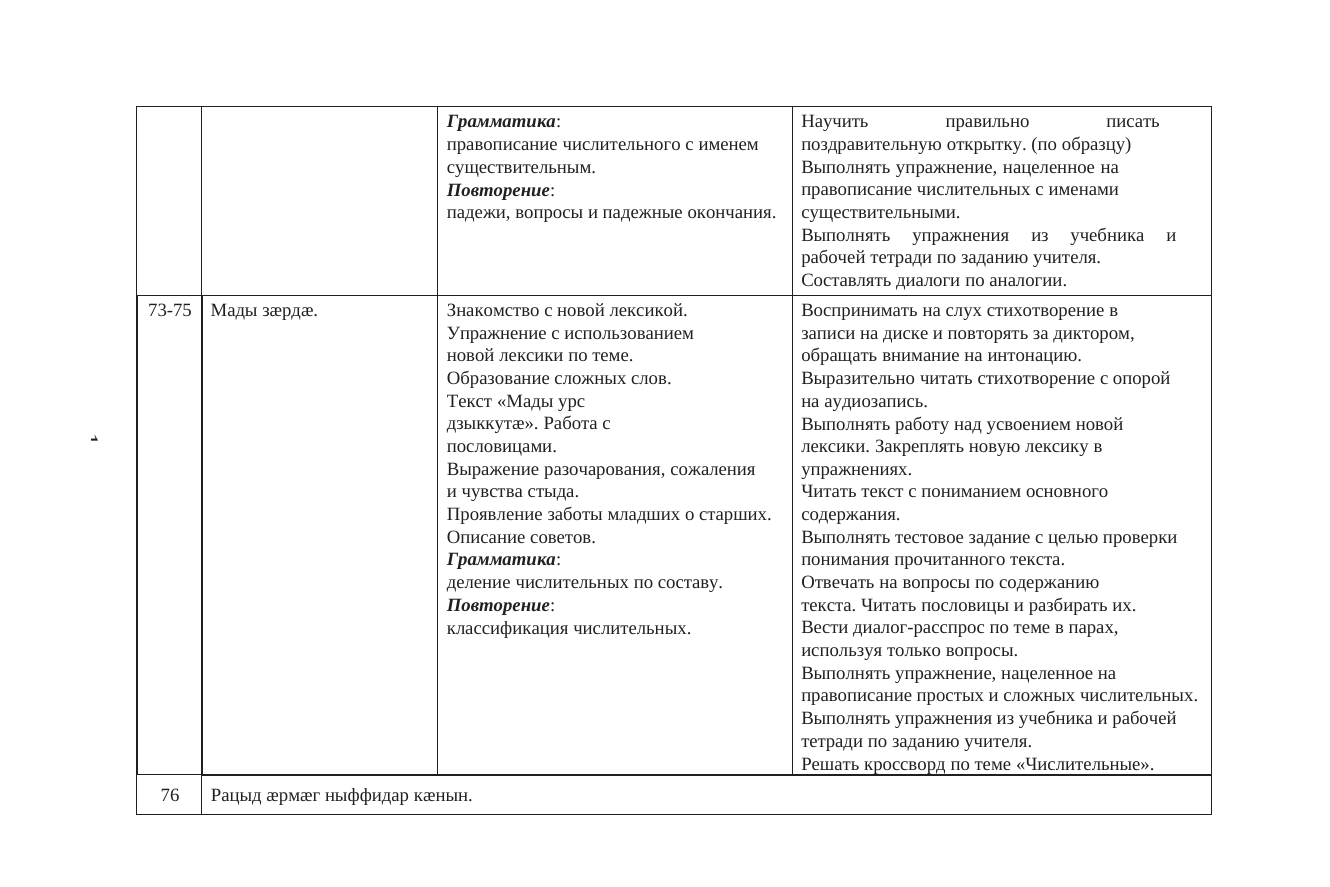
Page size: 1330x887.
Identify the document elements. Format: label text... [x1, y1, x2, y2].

table_cell 76 [137, 775, 201, 814]
table_header Научить правильно писать поздравительную открытку. (по образцу) Выполнять упражнение, нацеленное на правописание числительных с именами существительными. Выполнять упражнения из учебника и рабочей тетради по заданию учителя. Составлять диалоги по аналогии. [793, 107, 1211, 295]
table_cell 73-75 [138, 296, 201, 774]
table_cell Знакомство с новой лексикой. Упражнение с использованием новой лексики по теме. Образование сложных слов. Текст «Мады урс дзыккутæ». Работа с пословицами. Выражение разочарования, сожаления и чувства стыда. Проявление заботы младших о старших. Описание советов. Грамматика: деление числительных по составу. Повторение: классификация числительных. [438, 296, 792, 774]
table_cell Мады зæрдæ. [203, 296, 437, 774]
table_header [202, 107, 437, 295]
table_cell Рацыд æрмæг ныффидар кæнын. [202, 776, 1211, 814]
table_cell Воспринимать на слух стихотворение в записи на диске и повторять за диктором, обращать внимание на интонацию. Выразительно читать стихотворение с опорой на аудиозапись. Выполнять работу над усвоением новой лексики. Закреплять новую лексику в упражнениях. Читать текст с пониманием основного содержания. Выполнять тестовое задание с целью проверки понимания прочитанного текста. Отвечать на вопросы по содержанию текста. Читать пословицы и разбирать их. Вести диалог-расспрос по теме в парах, используя только вопросы. Выполнять упражнение, нацеленное на правописание простых и сложных числительных. Выполнять упражнения из учебника и рабочей тетради по заданию учителя. Решать кроссворд по теме «Числительные». [793, 296, 1211, 774]
table_header Грамматика: правописание числительного с именем существительным. Повторение: падежи, вопросы и падежные окончания. [438, 107, 792, 295]
table_header [137, 107, 201, 295]
